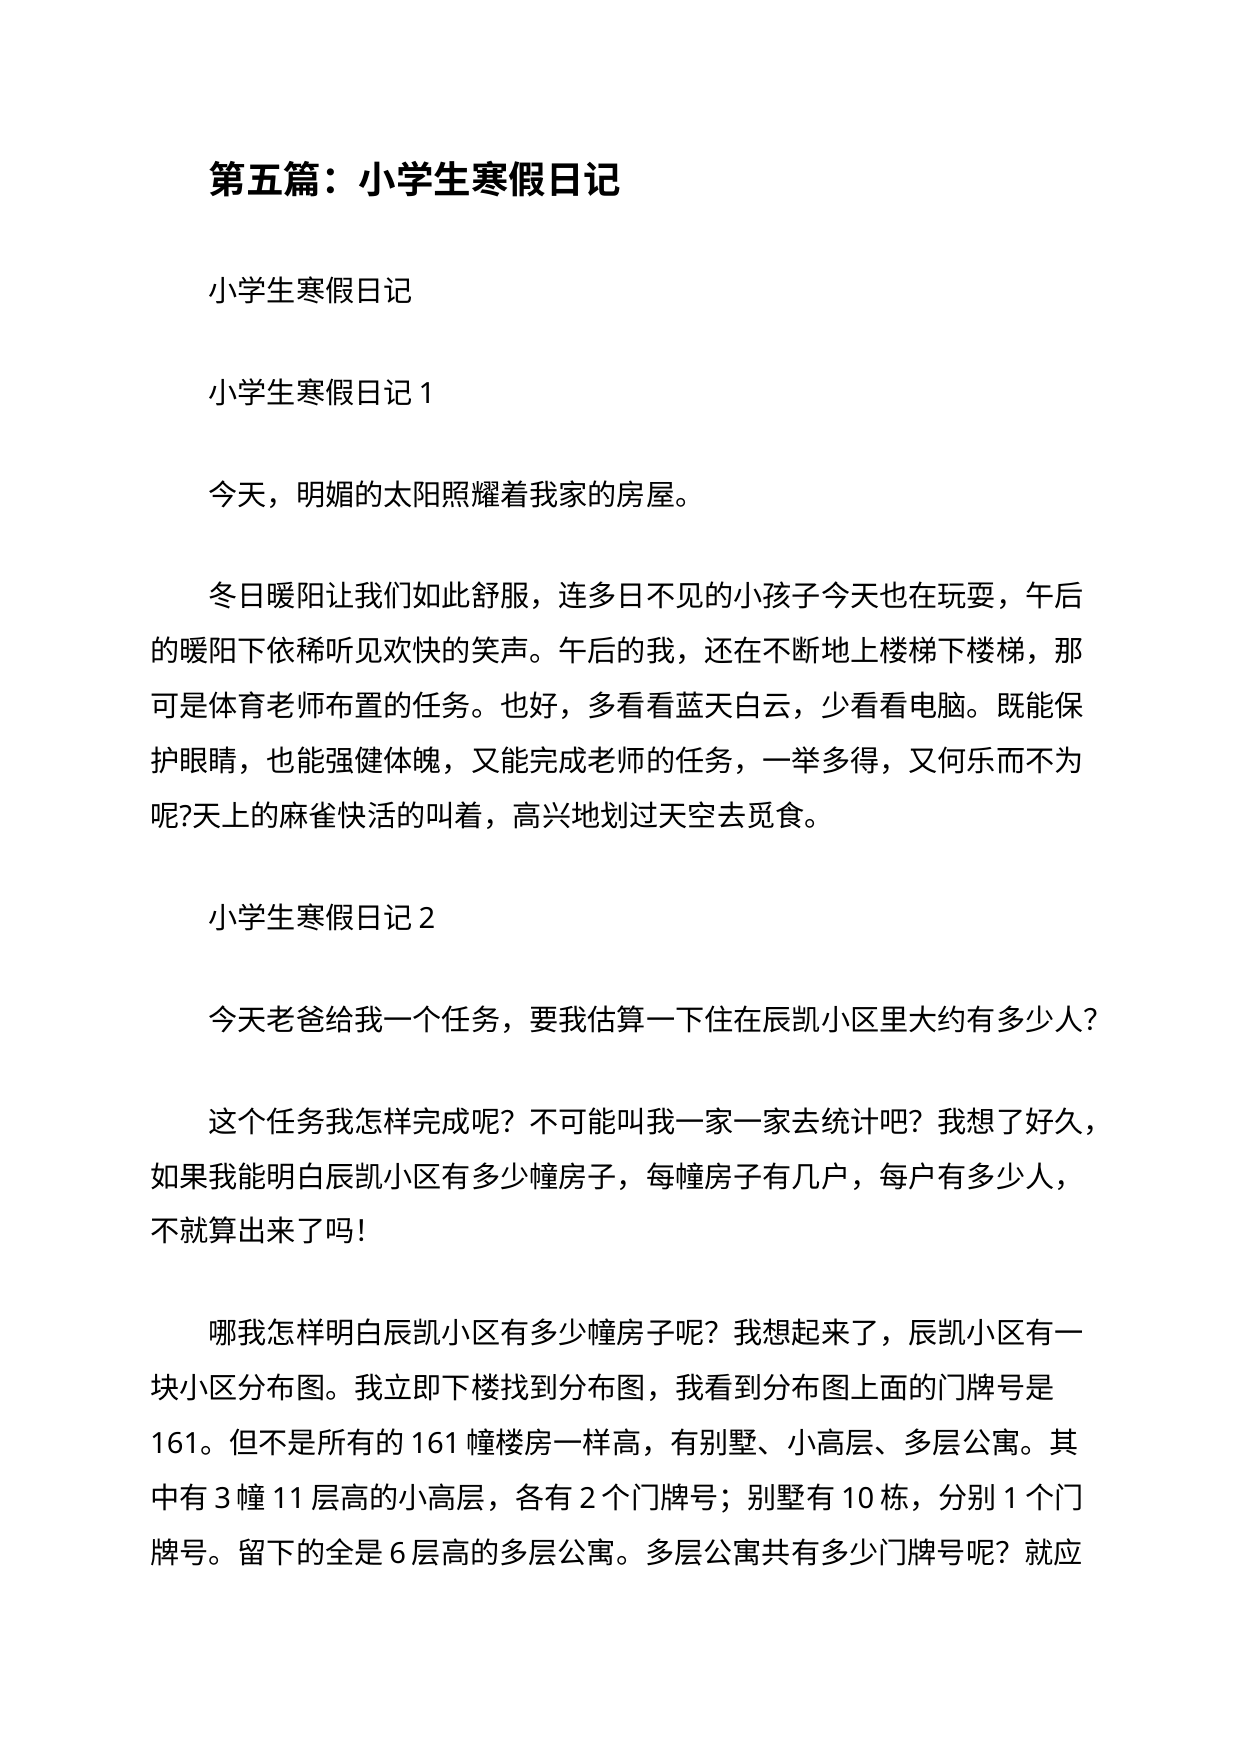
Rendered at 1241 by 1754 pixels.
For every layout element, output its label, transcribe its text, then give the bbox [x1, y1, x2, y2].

text 今天，明媚的太阳照耀着我家的房屋。 [150, 471, 1090, 513]
text 小学生寒假日记2 [150, 894, 1090, 937]
text 小学生寒假日记 [150, 267, 1090, 310]
text 这个任务我怎样完成呢？不可能叫我一家一家去统计吧？我想了好久，如果我能明白辰凯小区有多少幢房子，每幢房子有几户，每户有多少人，不就算出来了吗！ [150, 1098, 1090, 1250]
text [150, 1310, 1090, 1572]
text 小学生寒假日记1 [150, 369, 1090, 412]
text 第五篇：小学生寒假日记 [150, 150, 1090, 204]
text 今天老爸给我一个任务，要我估算一下住在辰凯小区里大约有多少人？ [150, 996, 1090, 1039]
text 冬日暖阳让我们如此舒服，连多日不见的小孩子今天也在玩耍，午后的暖阳下依稀听见欢快的笑声。午后的我，还在不断地上楼梯下楼梯，那可是体育老师布置的任务。也好，多看看蓝天白云，少看看电脑。既能保护眼睛，也能强健体魄，又能完成老师的任务，一举多得，又何乐而不为呢?天上的麻雀快活的叫着，高兴地划过天空去觅食。 [150, 573, 1090, 835]
